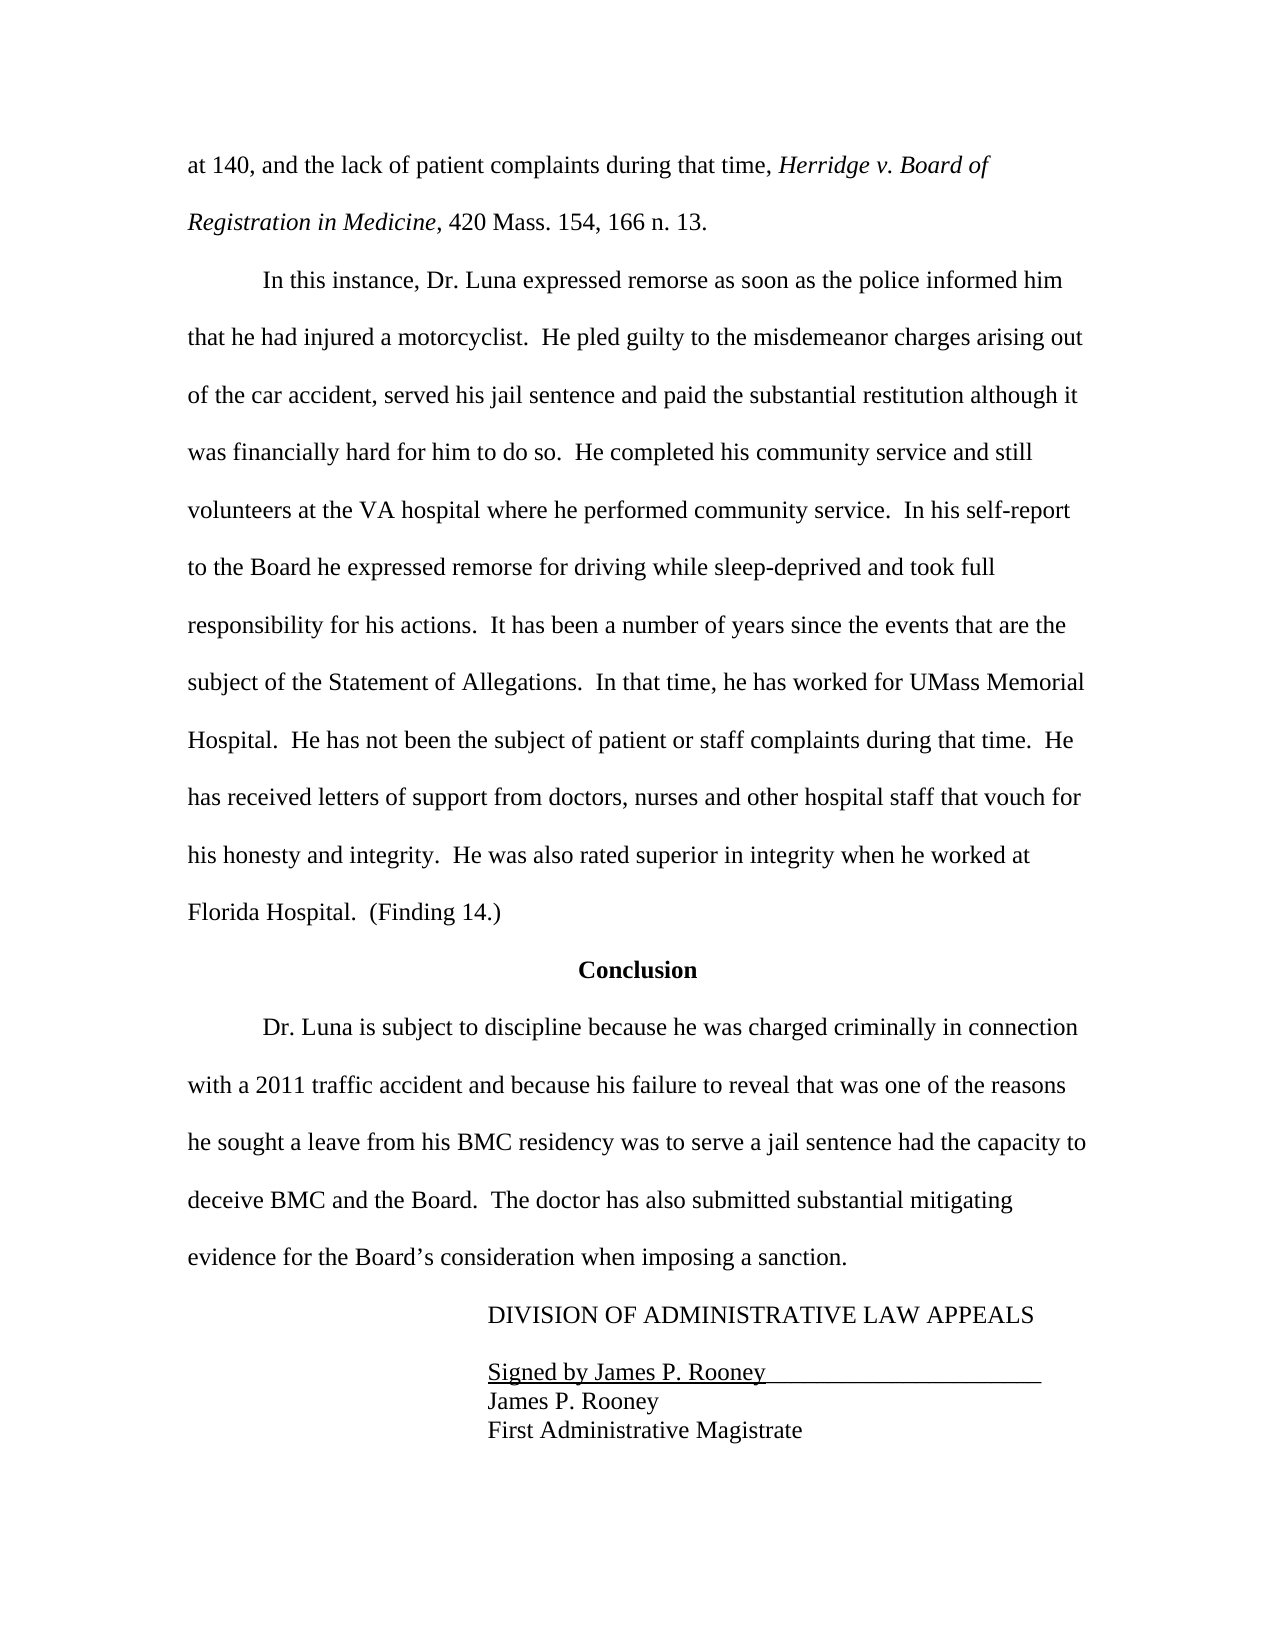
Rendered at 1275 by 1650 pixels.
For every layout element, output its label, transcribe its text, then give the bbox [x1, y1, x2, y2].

text In this instance, Dr. Luna expressed remorse as soon as the police informed him that he had injured a motorcyclist. He pled guilty to the misdemeanor charges arising out of the car accident, served his jail sentence and paid the substantial restitution although it was financially hard for him to do so. He completed his community service and still volunteers at the VA hospital where he performed community service. In his self-report to the Board he expressed remorse for driving while sleep-deprived and took full responsibility for his actions. It has been a number of years since the events that are the subject of the Statement of Allegations. In that time, he has worked for UMass Memorial Hospital. He has not been the subject of patient or staff complaints during that time. He has received letters of support from doctors, nurses and other hospital staff that vouch for his honesty and integrity. He was also rated superior in integrity when he worked at Florida Hospital. (Finding 14.) [187, 265, 1087, 926]
text First Administrative Magistrate [487, 1415, 1087, 1444]
text Conclusion [187, 955, 1087, 984]
text Dr. Luna is subject to discipline because he was charged criminally in connection with a 2011 traffic accident and because his failure to reveal that was one of the reasons he sought a leave from his BMC residency was to serve a jail sentence had the capacity to deceive BMC and the Board. The doctor has also submitted substantial mitigating evidence for the Board’s consideration when imposing a sanction. [187, 1012, 1087, 1271]
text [187, 150, 1087, 236]
text DIVISION OF ADMINISTRATIVE LAW APPEALS [487, 1300, 1087, 1329]
text Signed by James P. Rooney______________________ [412, 1357, 1087, 1386]
text James P. Rooney [487, 1386, 1087, 1415]
